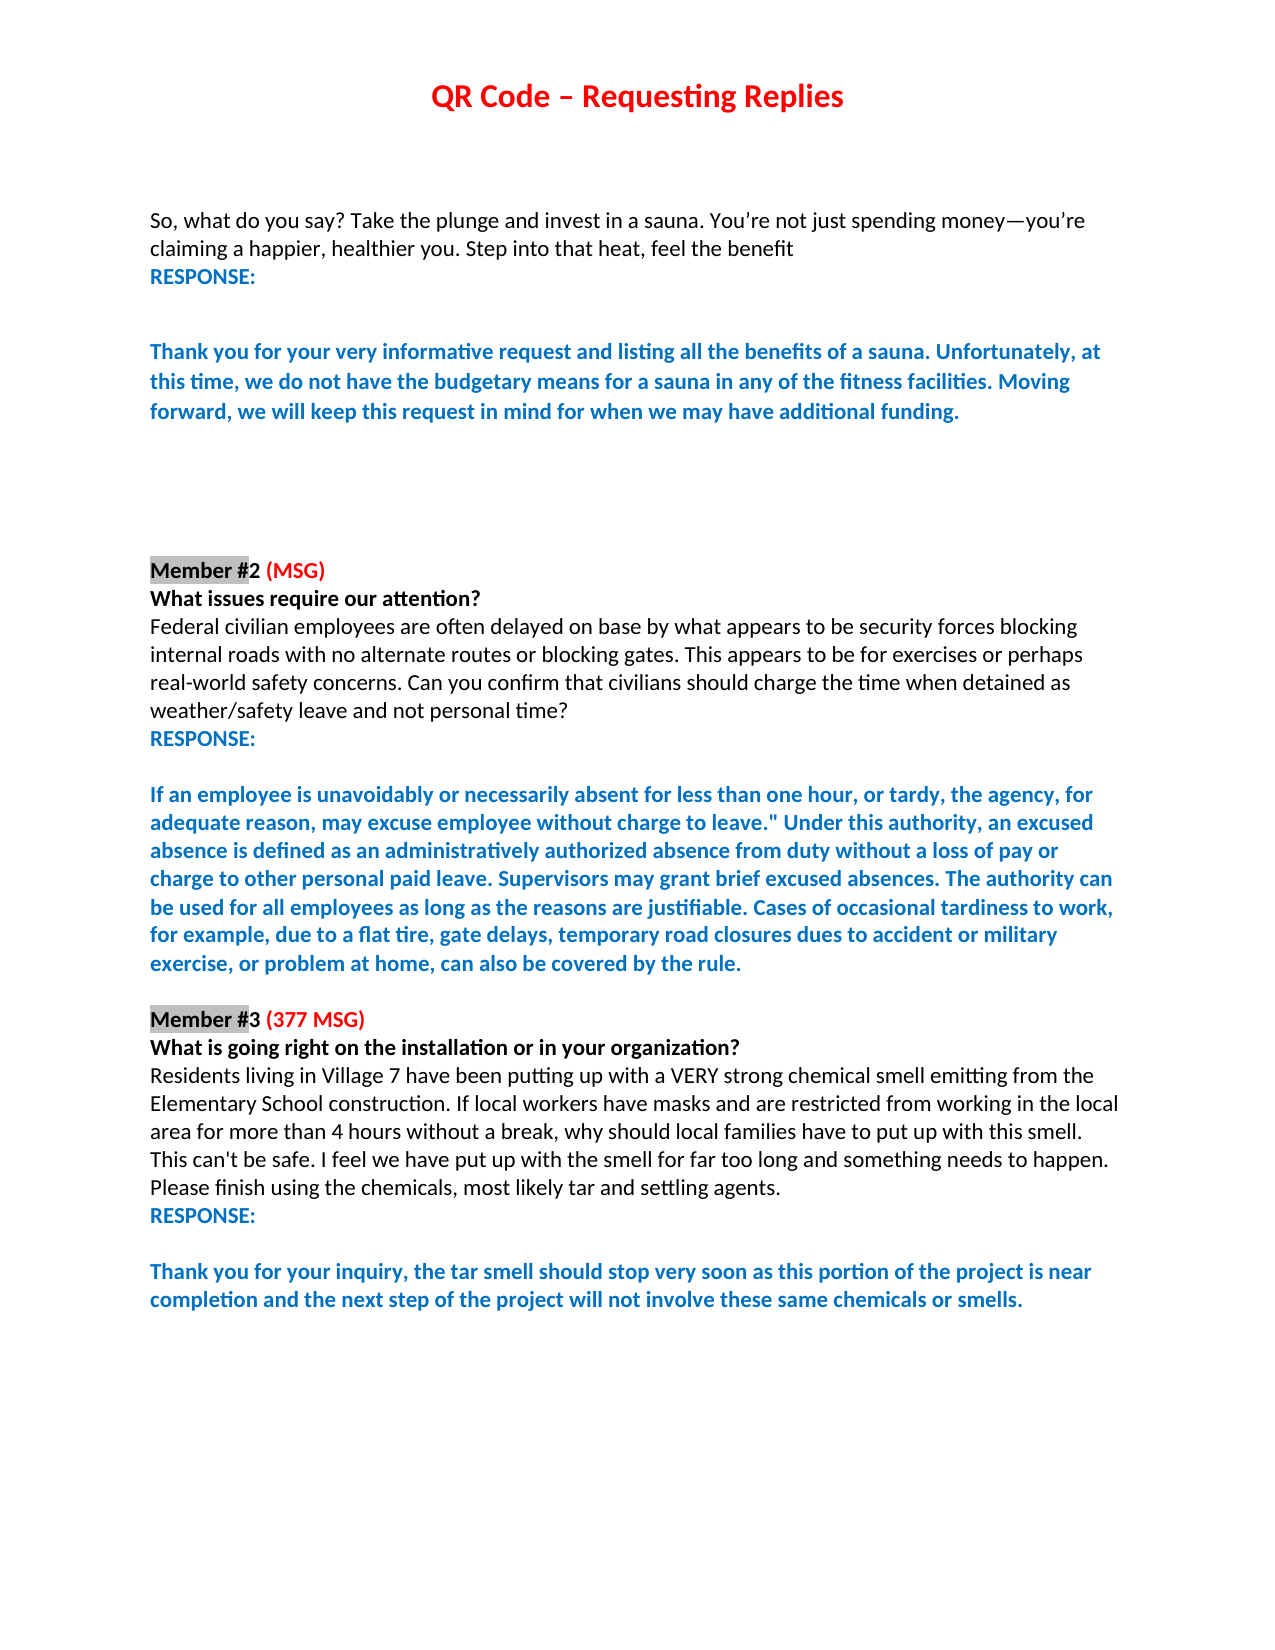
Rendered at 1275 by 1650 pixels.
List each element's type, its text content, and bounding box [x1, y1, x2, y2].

text Thank you for your inquiry, the tar smell should stop very soon as this portion of the project is near completion and the next step of the project will not involve these same chemicals or smells. [150, 1257, 1125, 1313]
text RESPONSE: [150, 1201, 1125, 1229]
text Thank you for your very informative request and listing all the benefits of a sauna. Unfortunately, at this time, we do not have the budgetary means for a sauna in any of the fitness facilities. Moving forward, we will keep this request in mind for when we may have additional funding. [150, 337, 1125, 425]
text RESPONSE: [150, 724, 1125, 752]
text Residents living in Village 7 have been putting up with a VERY strong chemical smell emitting from the Elementary School construction. If local workers have masks and are restricted from working in the local area for more than 4 hours without a break, why should local families have to put up with this smell. This can't be safe. I feel we have put up with the smell for far too long and something needs to happen. Please finish using the chemicals, most likely tar and settling agents. [150, 1061, 1125, 1201]
text Federal civilian employees are often delayed on base by what appears to be security forces blocking internal roads with no alternate routes or blocking gates. This appears to be for exercises or perhaps real-world safety concerns. Can you confirm that civilians should charge the time when detained as weather/safety leave and not personal time? [150, 612, 1125, 724]
text RESPONSE: [150, 262, 1125, 290]
text What is going right on the installation or in your organization? [150, 1033, 1125, 1061]
text If an employee is unavoidably or necessarily absent for less than one hour, or tardy, the agency, for adequate reason, may excuse employee without charge to leave." Under this authority, an excused absence is defined as an administratively authorized absence from duty without a loss of pay or charge to other personal paid leave. Supervisors may grant brief excused absences. The authority can be used for all employees as long as the reasons are justifiable. Cases of occasional tardiness to work, for example, due to a flat tire, gate delays, temporary road closures dues to accident or military exercise, or problem at home, can also be covered by the rule. [150, 781, 1125, 977]
text So, what do you say? Take the plunge and invest in a sauna. You’re not just spending money—you’re claiming a happier, healthier you. Step into that heat, feel the benefit [150, 206, 1125, 262]
text Member #3 (377 MSG) [249, 1005, 1125, 1033]
text Member #2 (MSG) [249, 556, 1125, 584]
text What issues require our attention? [150, 584, 1125, 612]
